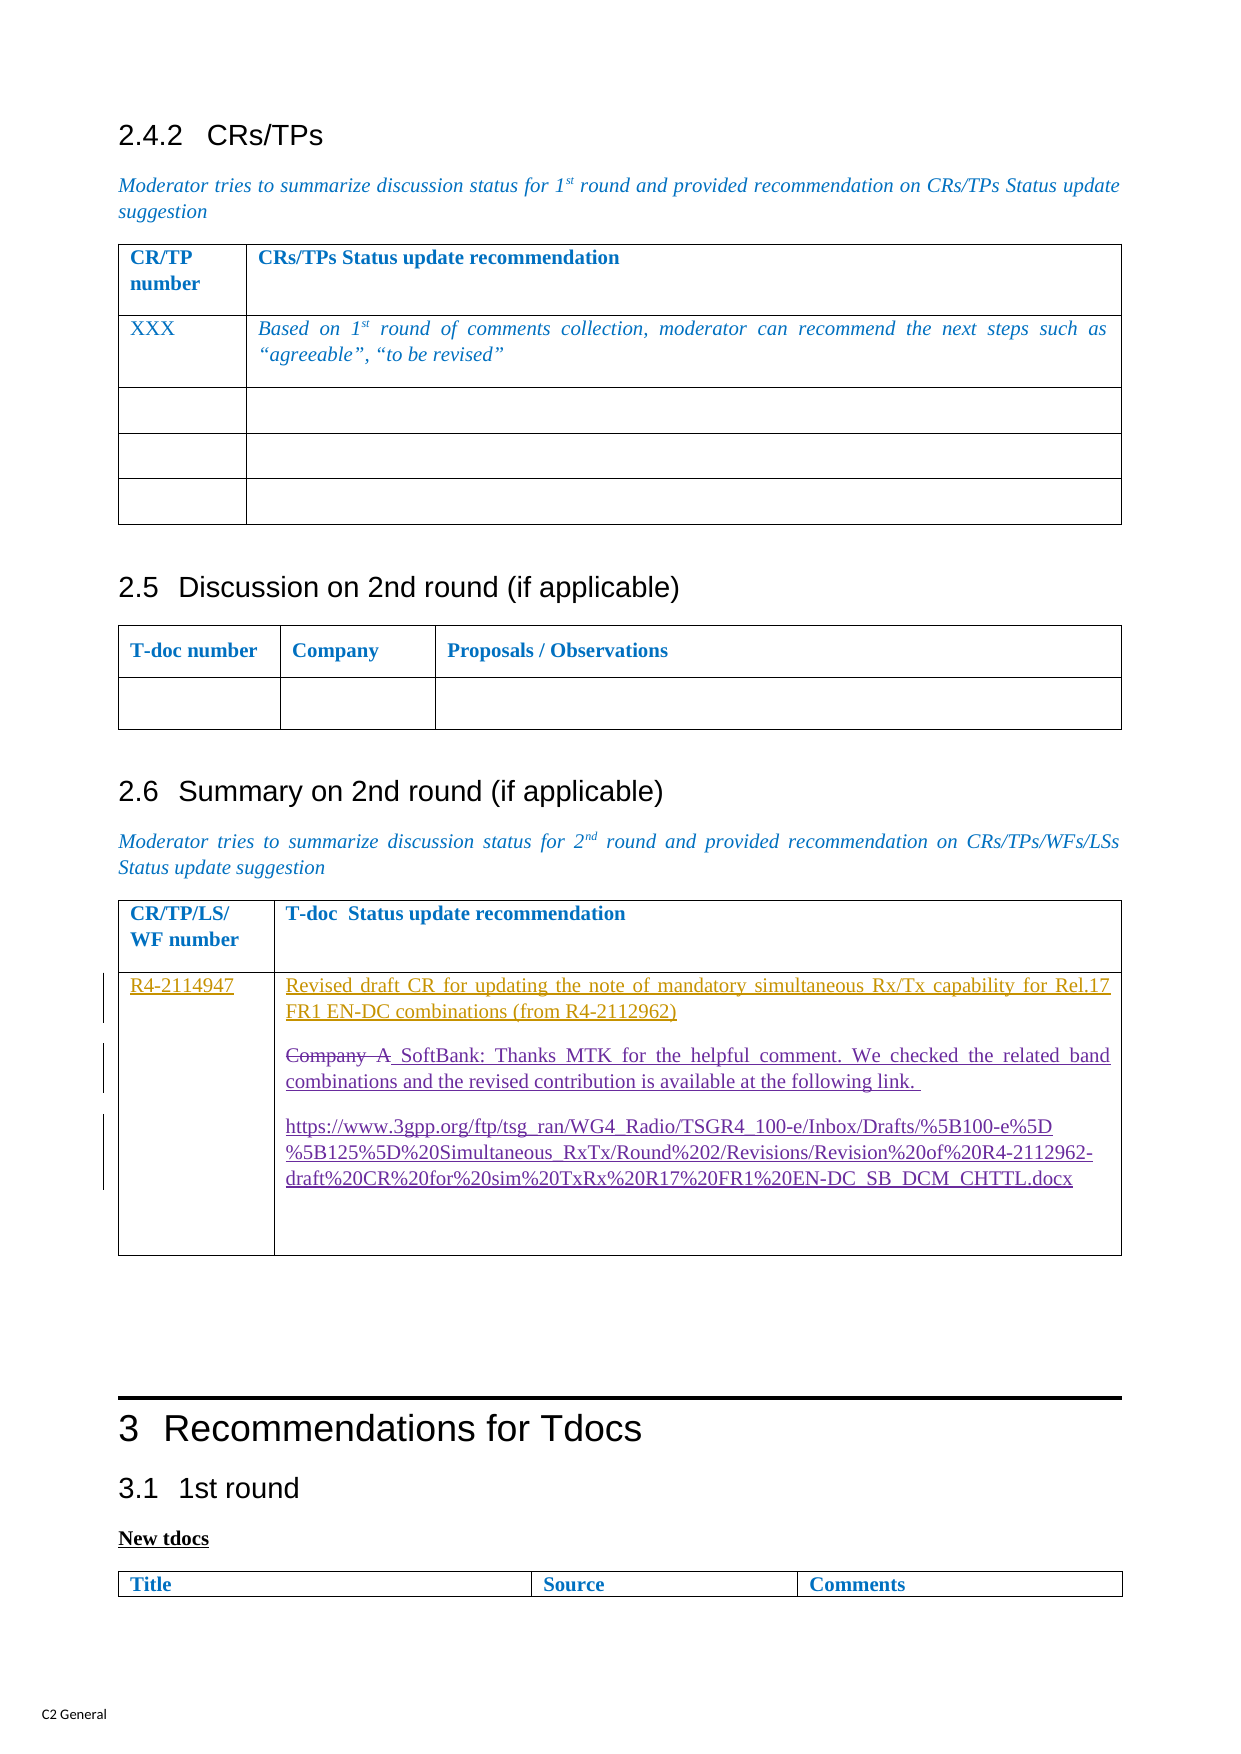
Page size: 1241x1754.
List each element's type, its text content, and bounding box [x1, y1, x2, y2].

subtitle CRs/TPs [118, 118, 1122, 152]
table_header Company [281, 626, 435, 677]
table_header T-doc Status update recommendation [275, 901, 1121, 972]
table_cell [119, 388, 246, 433]
table_cell [275, 973, 1121, 1255]
text Moderator tries to summarize discussion status for 1st round and provided recommendation on CRs/TPs Status update suggestion [118, 173, 1122, 223]
table_cell [247, 479, 1121, 524]
text New tdocs [118, 1526, 1122, 1550]
table_header Title [119, 1572, 531, 1596]
table_cell [119, 479, 246, 524]
subtitle Recommendations for Tdocs [118, 1400, 1122, 1449]
table_header CRs/TPs Status update recommendation [247, 245, 1121, 315]
table_cell Based on 1st round of comments collection, moderator can recommend the next steps such as “agreeable”, “to be revised” [247, 316, 1121, 387]
table_header Comments [798, 1572, 1122, 1596]
table_header Source [532, 1572, 797, 1596]
table_cell [436, 678, 1121, 729]
table_cell [247, 388, 1121, 433]
table_cell [119, 434, 246, 478]
subtitle Discussion on 2nd round (if applicable) [118, 570, 1122, 603]
table_cell XXX [119, 316, 246, 387]
table_cell [281, 678, 435, 729]
table_cell [247, 434, 1121, 478]
table_cell [119, 678, 280, 729]
table_header CR/TP/LS/WF number [119, 901, 274, 972]
table_header T-doc number [119, 626, 280, 677]
text Moderator tries to summarize discussion status for 2nd round and provided recommendation on CRs/TPs/WFs/LSs Status update suggestion [118, 829, 1122, 879]
table_header Proposals / Observations [436, 626, 1121, 677]
table_header CR/TP number [119, 245, 246, 315]
subtitle 1st round [118, 1471, 1122, 1505]
table_cell [119, 973, 274, 1255]
subtitle Summary on 2nd round (if applicable) [118, 774, 1122, 808]
